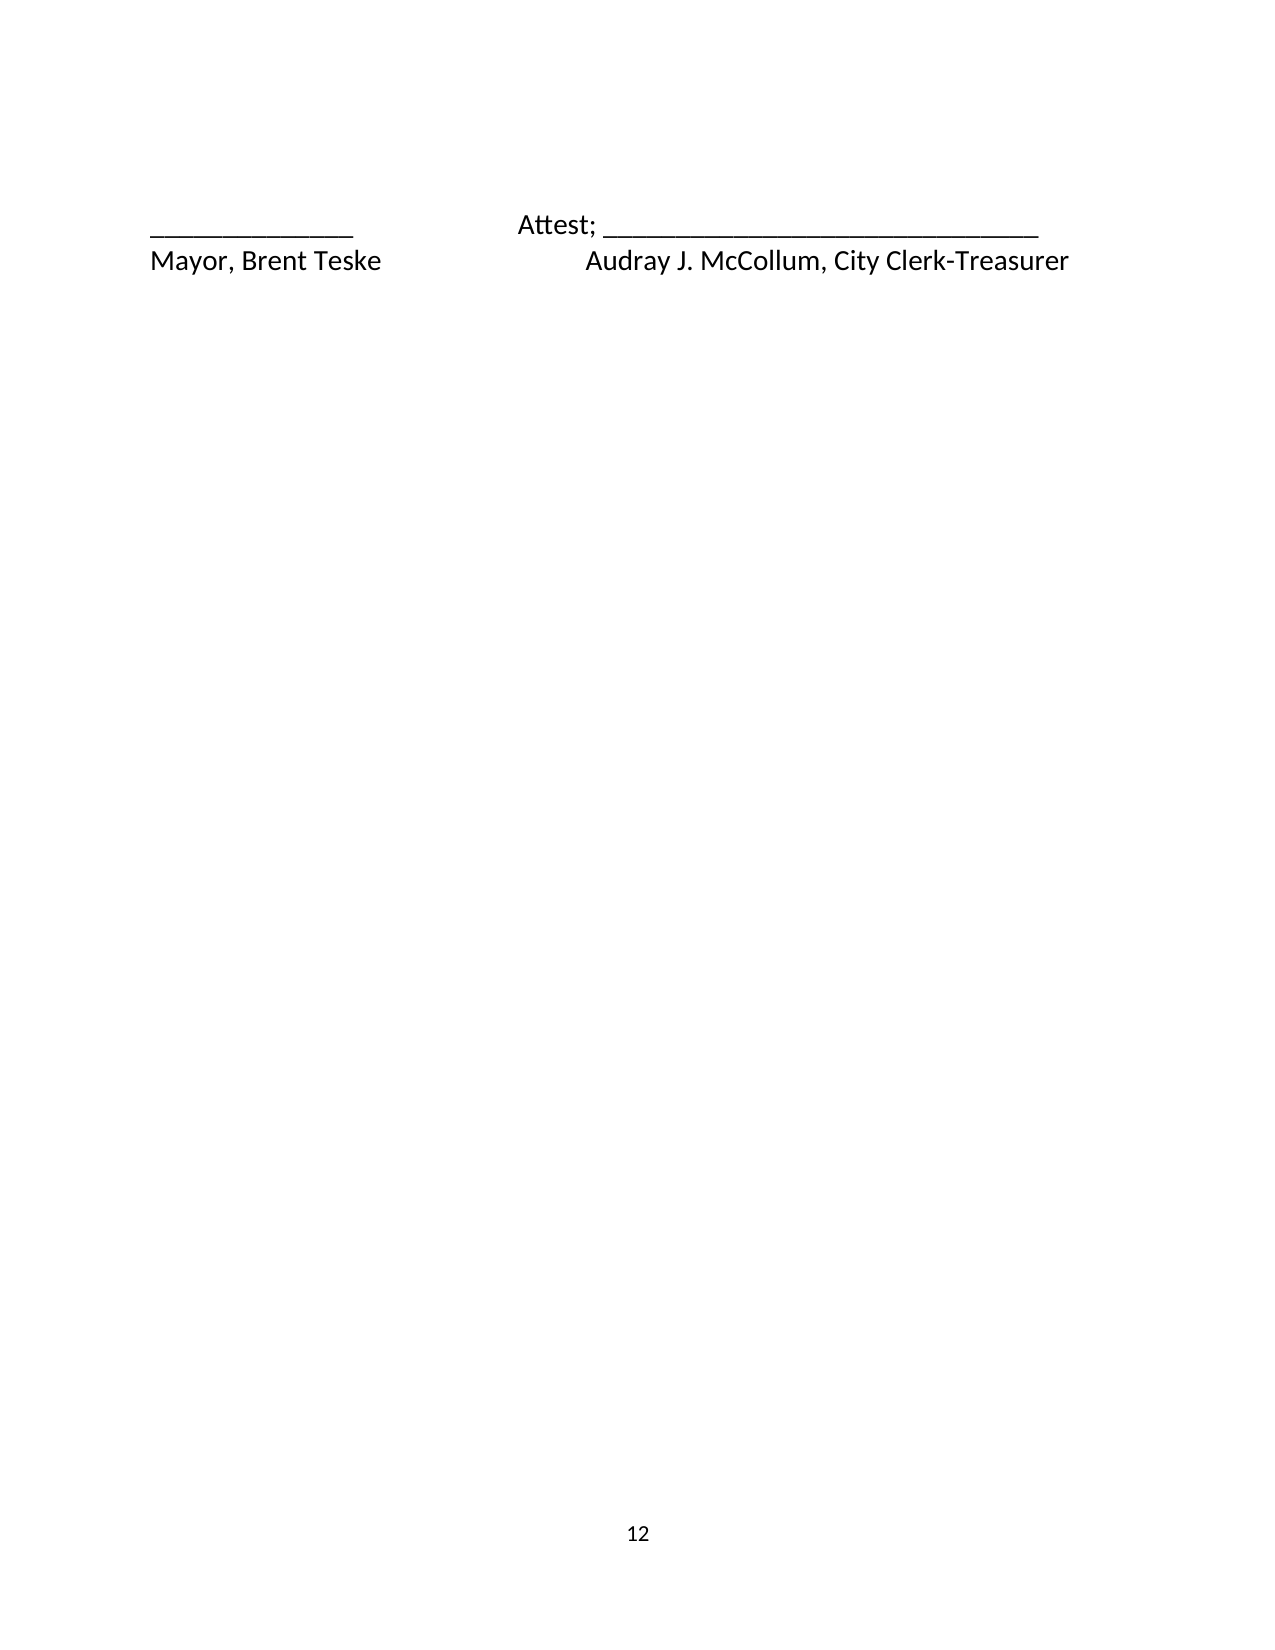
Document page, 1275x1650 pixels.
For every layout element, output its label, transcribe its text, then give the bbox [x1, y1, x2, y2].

text Mayor, Brent Teske Audray J. McCollum, City Clerk-Treasurer [150, 242, 1125, 277]
text ______________ Attest; ______________________________ [150, 206, 1125, 242]
